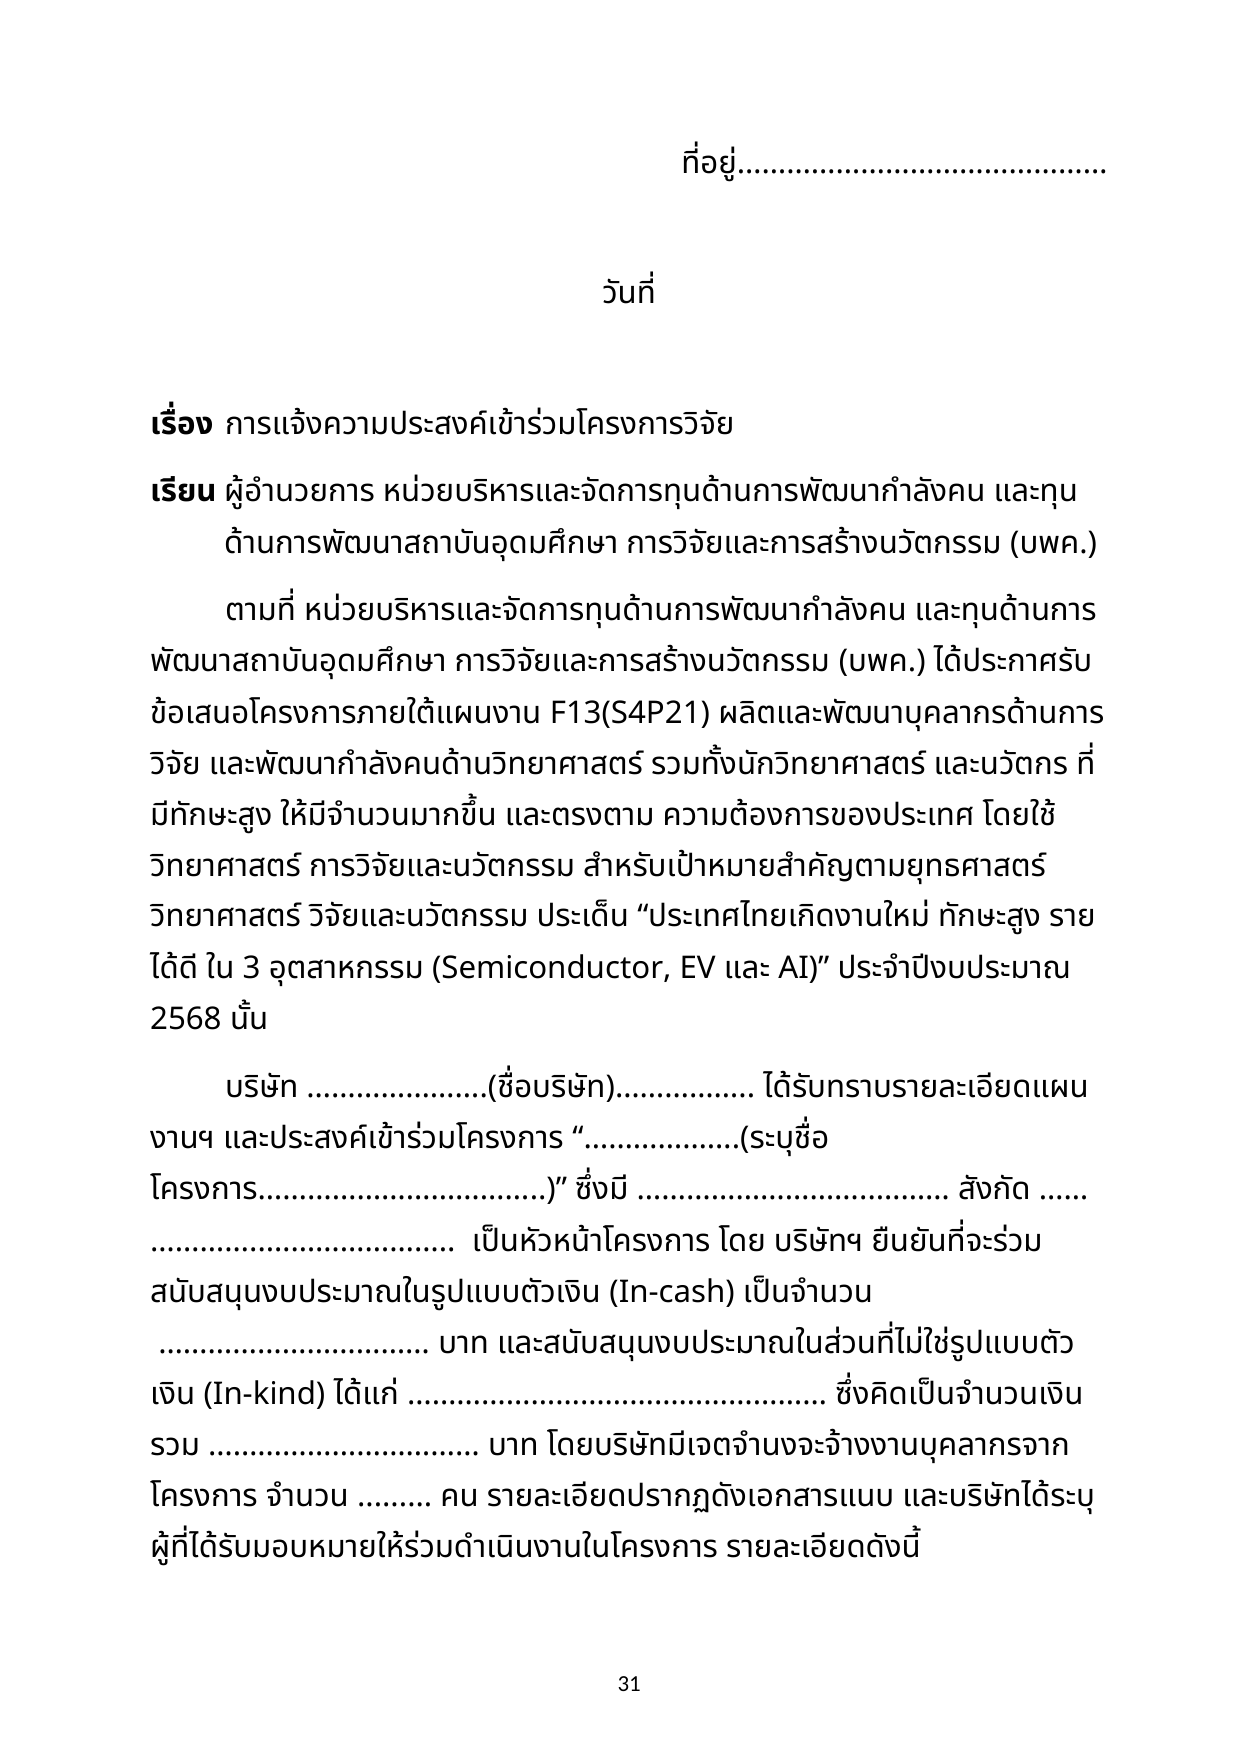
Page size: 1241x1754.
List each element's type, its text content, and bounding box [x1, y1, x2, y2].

text บริษัท ………………….(ชื่อบริษัท)…………….. ได้รับทราบรายละเอียดแผนงานฯ และประสงค์เข้าร่วมโครงการ “……………….(ระบุชื่อโครงการ……………………………..)” ซึ่งมี ………………………..……… สังกัด ………………..………………….. เป็นหัวหน้าโครงการ โดย บริษัทฯ ยืนยันที่จะร่วมสนับสนุนงบประมาณในรูปแบบตัวเงิน (In-cash) เป็นจำนวน …………………………… บาท และสนับสนุนงบประมาณในส่วนที่ไม่ใช่รูปแบบตัวเงิน (In-kind) ได้แก่ …………………………………………… ซึ่งคิดเป็นจำนวนเงินรวม …………………………… บาท โดยบริษัทมีเจตจำนงจะจ้างงานบุคลากรจากโครงการ จำนวน ......... คน รายละเอียดปรากฏดังเอกสารแนบ และบริษัทได้ระบุผู้ที่ได้รับมอบหมายให้ร่วมดำเนินงานในโครงการ รายละเอียดดังนี้ [150, 1064, 1107, 1572]
text ที่อยู่……………………………………… [150, 141, 1107, 188]
text เรื่อง การแจ้งความประสงค์เข้าร่วมโครงการวิจัย [150, 401, 1107, 448]
text ตามที่ หน่วยบริหารและจัดการทุนด้านการพัฒนากำลังคน และทุนด้านการพัฒนาสถาบันอุดมศึกษา การวิจัยและการสร้างนวัตกรรม (บพค.) ได้ประกาศรับข้อเสนอโครงการภายใต้แผนงาน F13(S4P21) ผลิตและพัฒนาบุคลากรด้านการวิจัย และพัฒนากำลังคนด้านวิทยาศาสตร์ รวมทั้งนักวิทยาศาสตร์ และนวัตกร ที่มีทักษะสูง ให้มีจำนวนมากขึ้น และตรงตาม ความต้องการของประเทศ โดยใช้วิทยาศาสตร์ การวิจัยและนวัตกรรม สำหรับเป้าหมายสำคัญตามยุทธศาสตร์วิทยาศาสตร์ วิจัยและนวัตกรรม ประเด็น “ประเทศไทยเกิดงานใหม่ ทักษะสูง รายได้ดี ใน 3 อุตสาหกรรม (Semiconductor, EV และ AI)” ประจำปีงบประมาณ 2568 นั้น [150, 587, 1107, 1043]
text วันที่ [150, 271, 1107, 318]
text เรียน ผู้อำนวยการ หน่วยบริหารและจัดการทุนด้านการพัฒนากำลังคน และทุนด้านการพัฒนาสถาบันอุดมศึกษา การวิจัยและการสร้างนวัตกรรม (บพค.) [150, 469, 1107, 567]
